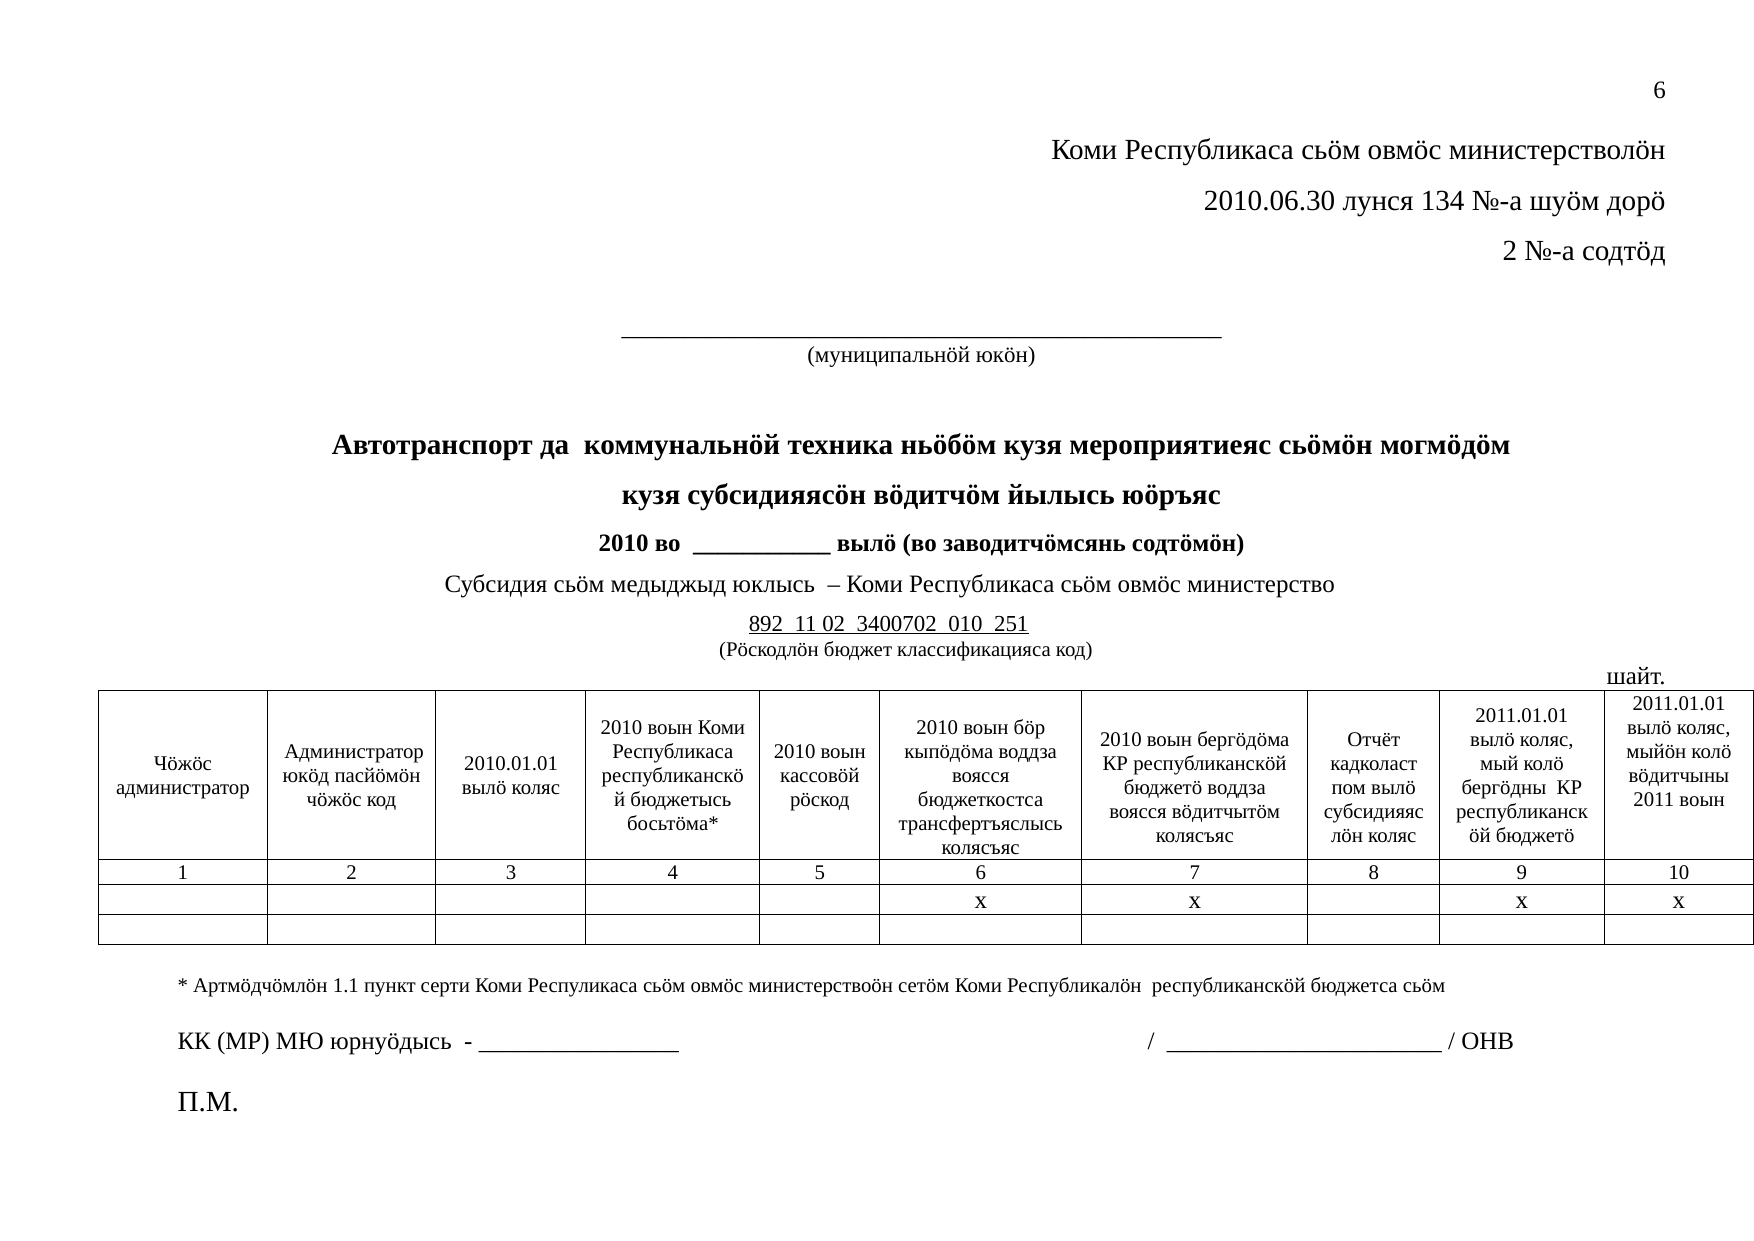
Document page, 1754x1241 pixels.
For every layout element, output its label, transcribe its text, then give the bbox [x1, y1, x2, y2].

table_cell х [1440, 885, 1604, 914]
table_cell [99, 885, 267, 914]
text П.М. [177, 1084, 1665, 1117]
table_cell [760, 915, 879, 944]
table_cell [1308, 885, 1439, 914]
table_header Отчёт кадколаст пом вылö субсидияяслöн коляс [1308, 691, 1439, 859]
table_cell 3 [436, 860, 585, 884]
table_header 2010 воын кассовöй рöскод [760, 691, 879, 859]
table_header 2011.01.01 вылö коляс, мыйöн колö вöдитчыны 2011 воын [1605, 691, 1753, 859]
text 2 №-а содтöд [177, 233, 1665, 267]
table_cell [436, 885, 585, 914]
table_cell 7 [1082, 860, 1307, 884]
table_cell [268, 915, 435, 944]
table_cell [268, 885, 435, 914]
table_cell х [880, 885, 1081, 914]
table_cell 5 [760, 860, 879, 884]
table_cell 1 [99, 860, 267, 884]
text (Рöскодлöн бюджет классификацияса код) [177, 637, 1665, 661]
table_cell [586, 885, 759, 914]
table_header 2010 воын бергöдöма КР республиканскöй бюджетö воддза воясся вöдитчытöм колясъяс [1082, 691, 1307, 859]
table_cell [1308, 915, 1439, 944]
table_cell [436, 915, 585, 944]
table_cell [1440, 915, 1604, 944]
table_header 2011.01.01 вылö коляс, мый колö бергöдны КР республиканскöй бюджетö [1440, 691, 1604, 859]
table_header Администратор юкöд пасйöмöн чöжöс код [268, 691, 435, 859]
table_cell 8 [1308, 860, 1439, 884]
text 892 11 02 3400702 010 251 [177, 610, 1665, 637]
text (муниципальнöй юкöн) [177, 341, 1665, 367]
table_cell х [1082, 885, 1307, 914]
text кузя субсидияясöн вöдитчöм йылысь юöръяс [177, 477, 1665, 511]
table_header 2010 воын бöр кыпöдöма воддза воясся бюджеткостса трансфертъяслысь колясъяс [880, 691, 1081, 859]
table_cell 2 [268, 860, 435, 884]
text ________________________________________________ [177, 312, 1665, 341]
text КК (МР) МЮ юрнуöдысь - ________________ / ______________________ / ОНВ [177, 1026, 1665, 1055]
table_cell [1605, 915, 1753, 944]
table_cell 10 [1605, 860, 1753, 884]
table_cell 4 [586, 860, 759, 884]
table_cell 6 [880, 860, 1081, 884]
text 2010 во ___________ вылö (во заводитчöмсянь содтöмöн) [177, 528, 1665, 557]
text Коми Республикаса сьöм овмöс министерстволöн [177, 132, 1665, 166]
table_cell [586, 915, 759, 944]
text 2010.06.30 лунся 134 №-а шуöм дорö [177, 183, 1665, 216]
text * Артмöдчöмлöн 1.1 пункт серти Коми Респуликаса сьöм овмöс министерствоöн сетöм Коми Республикалöн республиканскöй бюджетса сьöм [177, 973, 1665, 997]
table_cell х [1605, 885, 1753, 914]
table_cell 9 [1440, 860, 1604, 884]
table_cell [1082, 915, 1307, 944]
table_cell [760, 885, 879, 914]
table_header Чöжöс администратор [99, 691, 267, 859]
text шайт. [177, 661, 1665, 689]
table_cell [880, 915, 1081, 944]
text Субсидия сьöм медыджыд юклысь – Коми Республикаса сьöм овмöс министерство [177, 569, 1665, 598]
table_header 2010.01.01 вылö коляс [436, 691, 585, 859]
table_header 2010 воын Коми Республикаса республиканскöй бюджетысь босьтöма* [586, 691, 759, 859]
table_cell [99, 915, 267, 944]
text Автотранспорт да коммунальнöй техника ньöбöм кузя мероприятиеяс сьöмöн могмöдöм [177, 427, 1665, 461]
